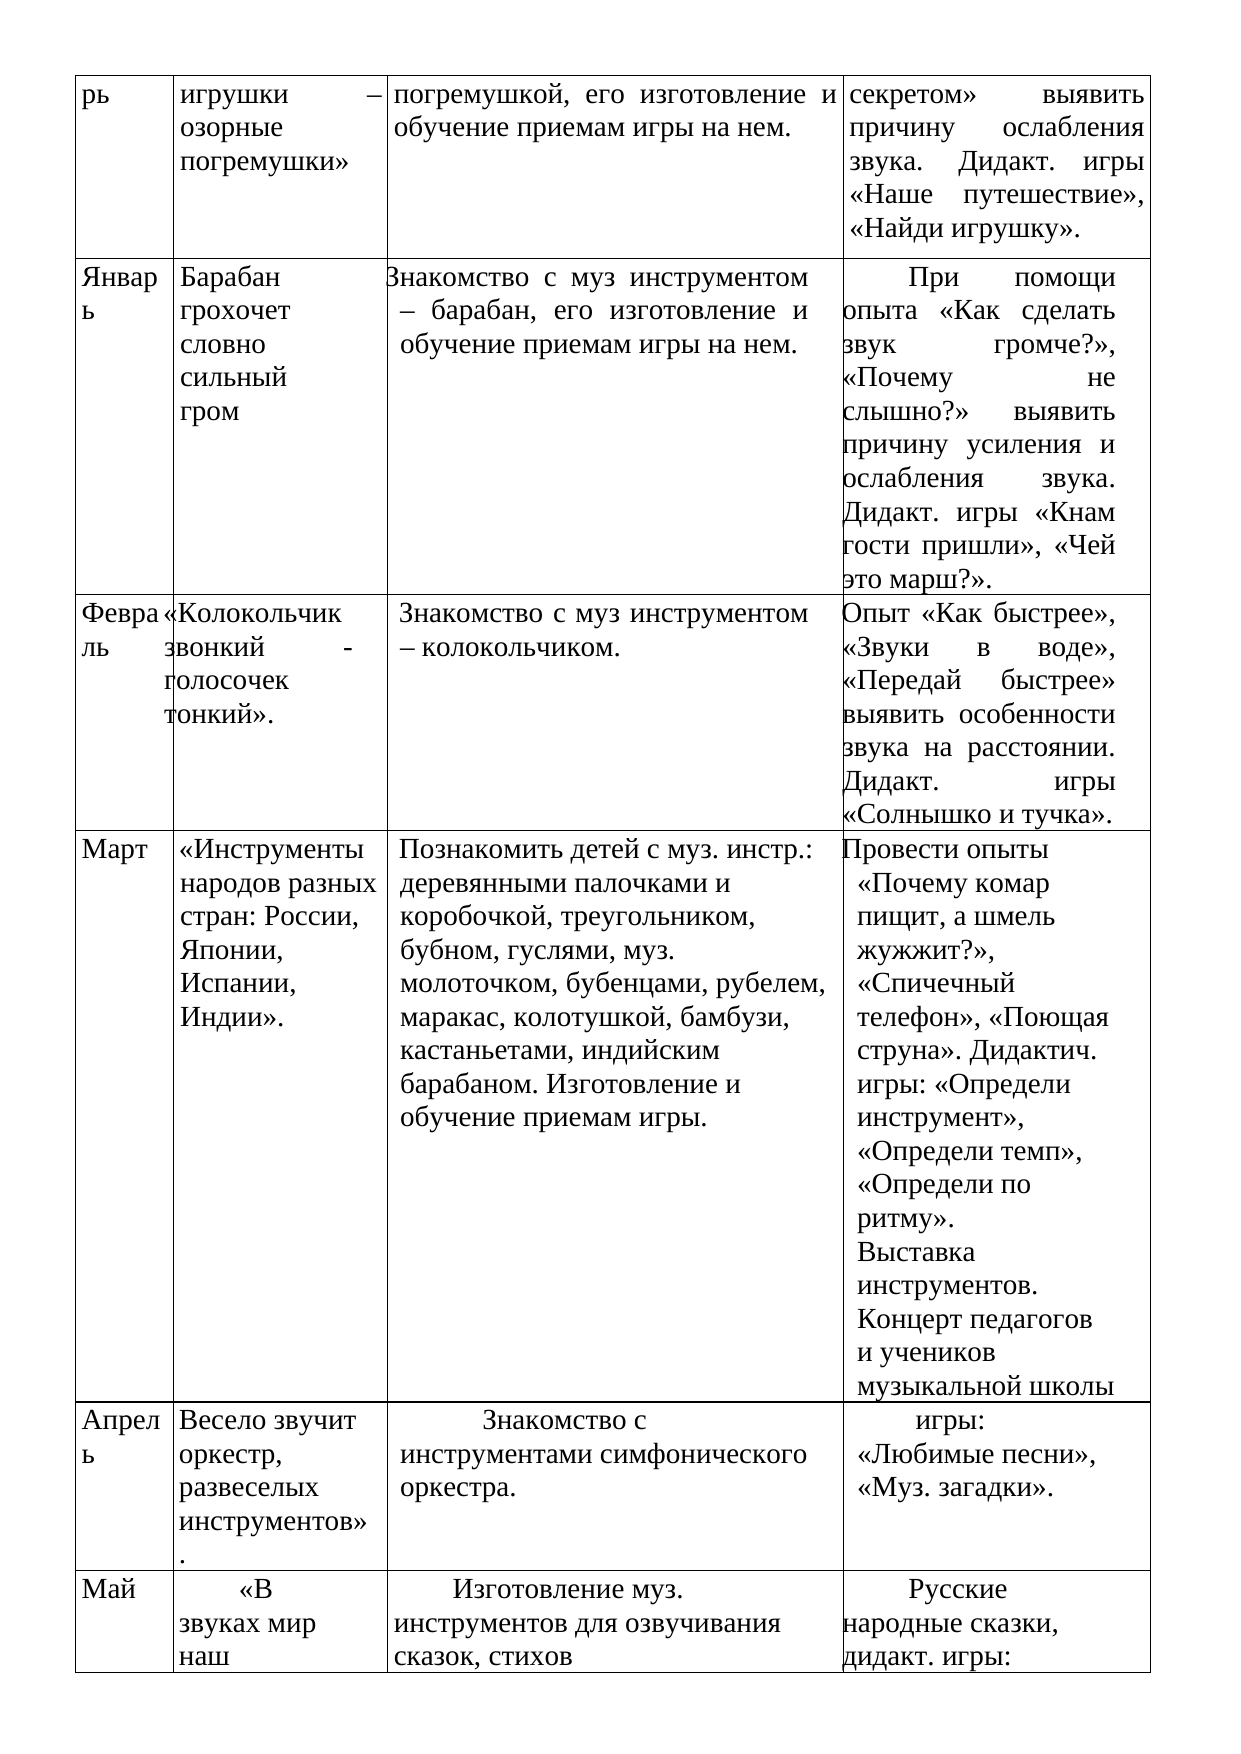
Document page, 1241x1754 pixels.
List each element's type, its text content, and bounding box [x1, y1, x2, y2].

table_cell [174, 1571, 387, 1672]
table_cell Январь [76, 259, 173, 594]
table_cell Опыт «Как быстрее», «Звуки в воде», «Передай быстрее» выявить особенности звука на расстоянии. Дидакт. игры «Солнышко и тучка». [844, 595, 1150, 830]
table_cell Знакомство с инструментами симфонического оркестра. [388, 1403, 843, 1570]
table_cell Апрель [76, 1403, 173, 1570]
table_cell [388, 76, 843, 258]
table_cell «Колокольчик звонкий - голосочек тонкий». [174, 595, 387, 830]
table_cell Знакомство с муз инструментом – колокольчиком. [388, 595, 843, 830]
table_cell «Инструменты народов разных стран: России, Японии, Испании, Индии». [174, 831, 387, 1401]
table_cell Декабрь [76, 76, 173, 258]
table_cell Май [76, 1571, 173, 1672]
table_cell Знакомство с муз инструментом – барабан, его изготовление и обучение приемам игры на нем. [388, 259, 843, 594]
table_cell При помощи опыта «Как сделать звук громче?», «Почему не слышно?» выявить причину усиления и ослабления звука. Дидакт. игры «Кнам гости пришли», «Чей это марш?». [844, 259, 1150, 594]
table_cell Барабан грохочет словно сильный гром [174, 259, 387, 594]
table_cell игры: «Любимые песни», «Муз. загадки». [844, 1403, 1150, 1570]
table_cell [174, 76, 387, 258]
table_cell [844, 1571, 1150, 1672]
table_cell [844, 76, 1150, 258]
table_cell Познакомить детей с муз. инстр.: деревянными палочками и коробочкой, треугольником, бубном, гуслями, муз. молоточком, бубенцами, рубелем, маракас, колотушкой, бамбузи, кастаньетами, индийским барабаном. Изготовление и обучение приемам игры. [388, 831, 843, 1401]
table_cell Март [76, 831, 173, 1401]
table_cell Весело звучит оркестр, развеселых инструментов». [174, 1403, 387, 1570]
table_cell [388, 1571, 843, 1672]
table_cell Февраль [76, 595, 173, 830]
table_cell Провести опыты «Почему комар пищит, а шмель жужжит?», «Спичечный телефон», «Поющая струна». Дидактич. игры: «Определи инструмент», «Определи темп», «Определи по ритму». Выставка инструментов. Концерт педагогов и учеников музыкальной школы [844, 831, 1150, 1401]
